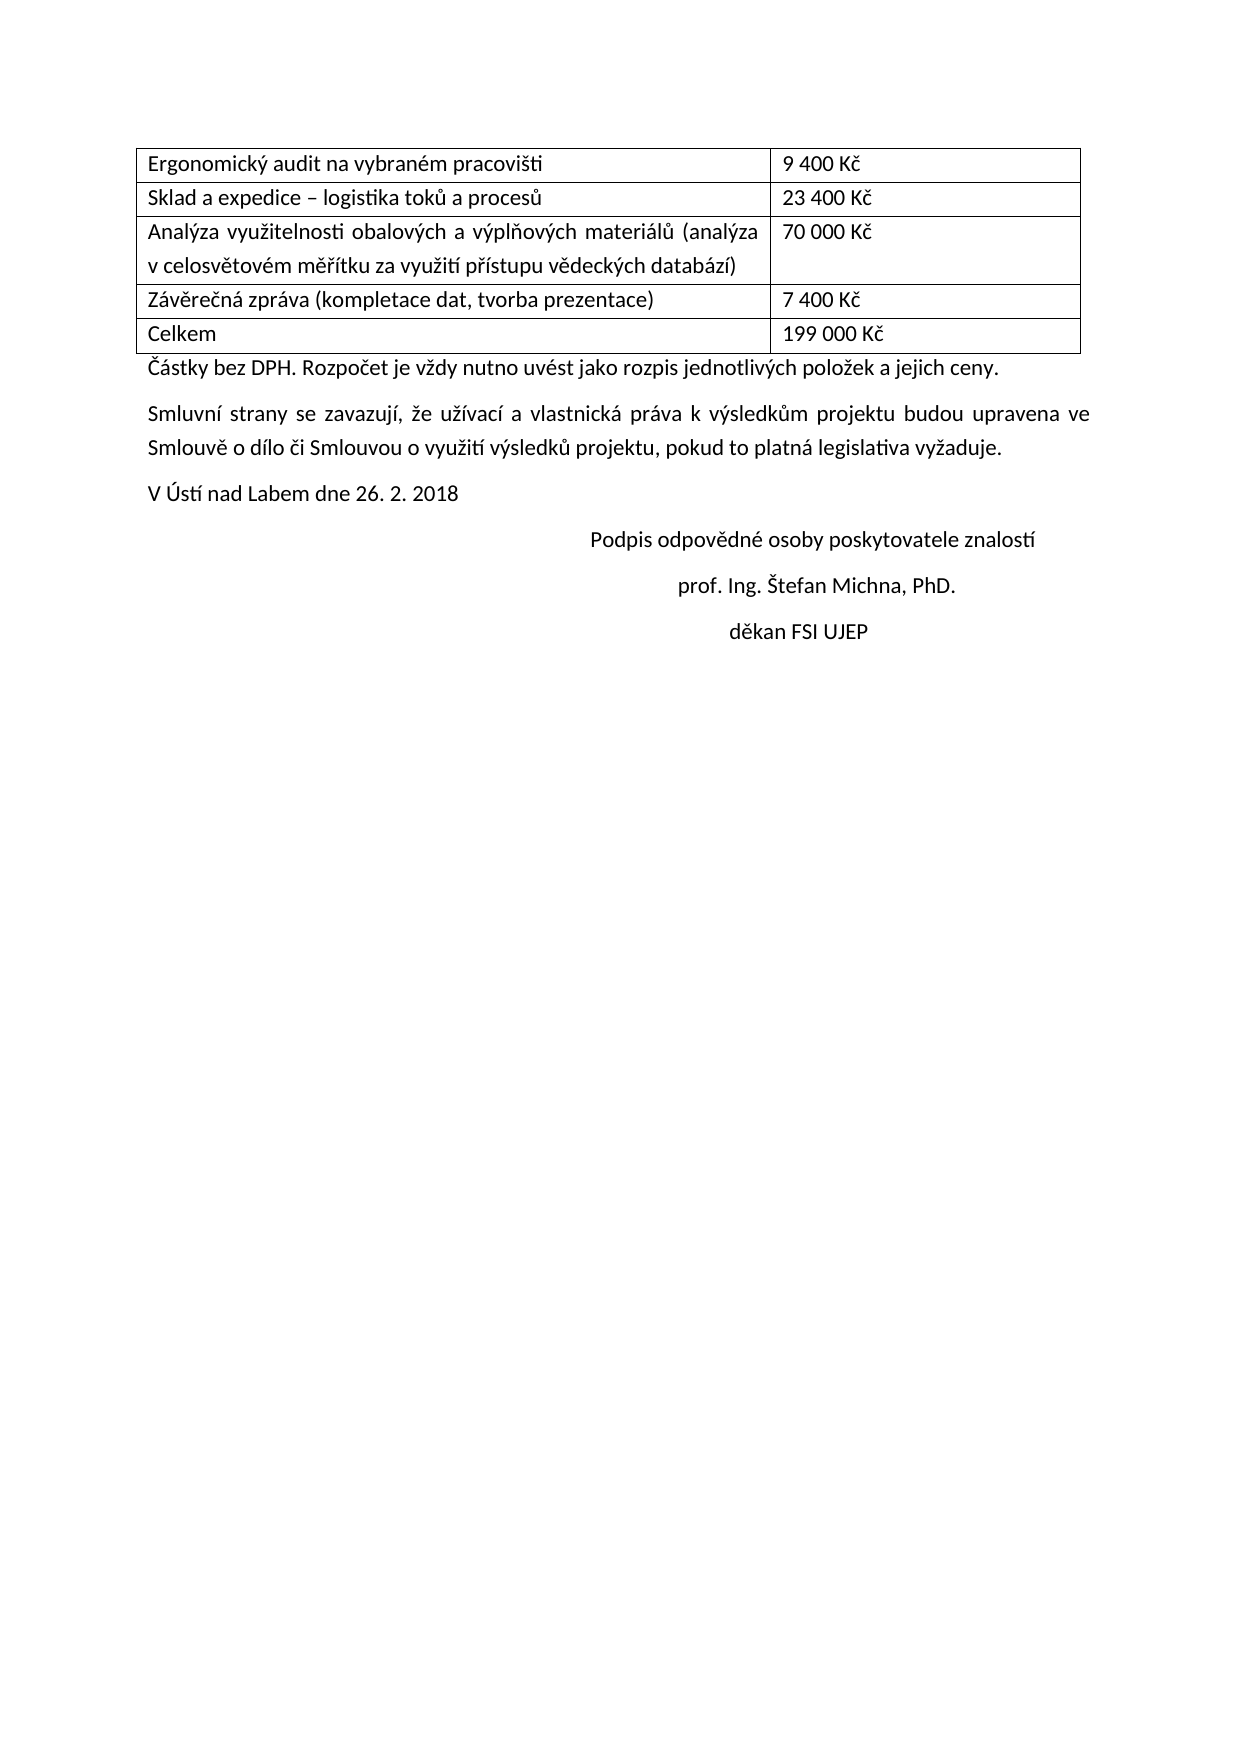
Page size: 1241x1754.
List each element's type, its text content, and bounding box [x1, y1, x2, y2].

text V Ústí nad Labem dne 26. 2. 2018 [148, 479, 1093, 507]
table_cell Sklad a expedice – logistika toků a procesů [137, 183, 770, 216]
text děkan FSI UJEP [516, 617, 1093, 645]
text prof. Ing. Štefan Michna, PhD. [516, 571, 1093, 599]
table_cell 70 000 Kč [771, 217, 1080, 284]
table_cell Závěrečná zpráva (kompletace dat, tvorba prezentace) [137, 285, 770, 318]
text Podpis odpovědné osoby poskytovatele znalostí [516, 525, 1093, 553]
table_cell Celkem [137, 319, 770, 352]
table_cell 199 000 Kč [771, 319, 1080, 352]
table_cell 23 400 Kč [771, 183, 1080, 216]
text Částky bez DPH. Rozpočet je vždy nutno uvést jako rozpis jednotlivých položek a jejich ceny. [148, 353, 1093, 382]
table_cell 9 400 Kč [771, 149, 1080, 182]
text Smluvní strany se zavazují, že užívací a vlastnická práva k výsledkům projektu budou upravena ve Smlouvě o dílo či Smlouvou o využití výsledků projektu, pokud to platná legislativa vyžaduje. [148, 399, 1093, 461]
table_cell Analýza využitelnosti obalových a výplňových materiálů (analýza v celosvětovém měřítku za využití přístupu vědeckých databází) [137, 217, 770, 284]
table_cell 7 400 Kč [771, 285, 1080, 318]
table_cell Ergonomický audit na vybraném pracovišti [137, 149, 770, 182]
